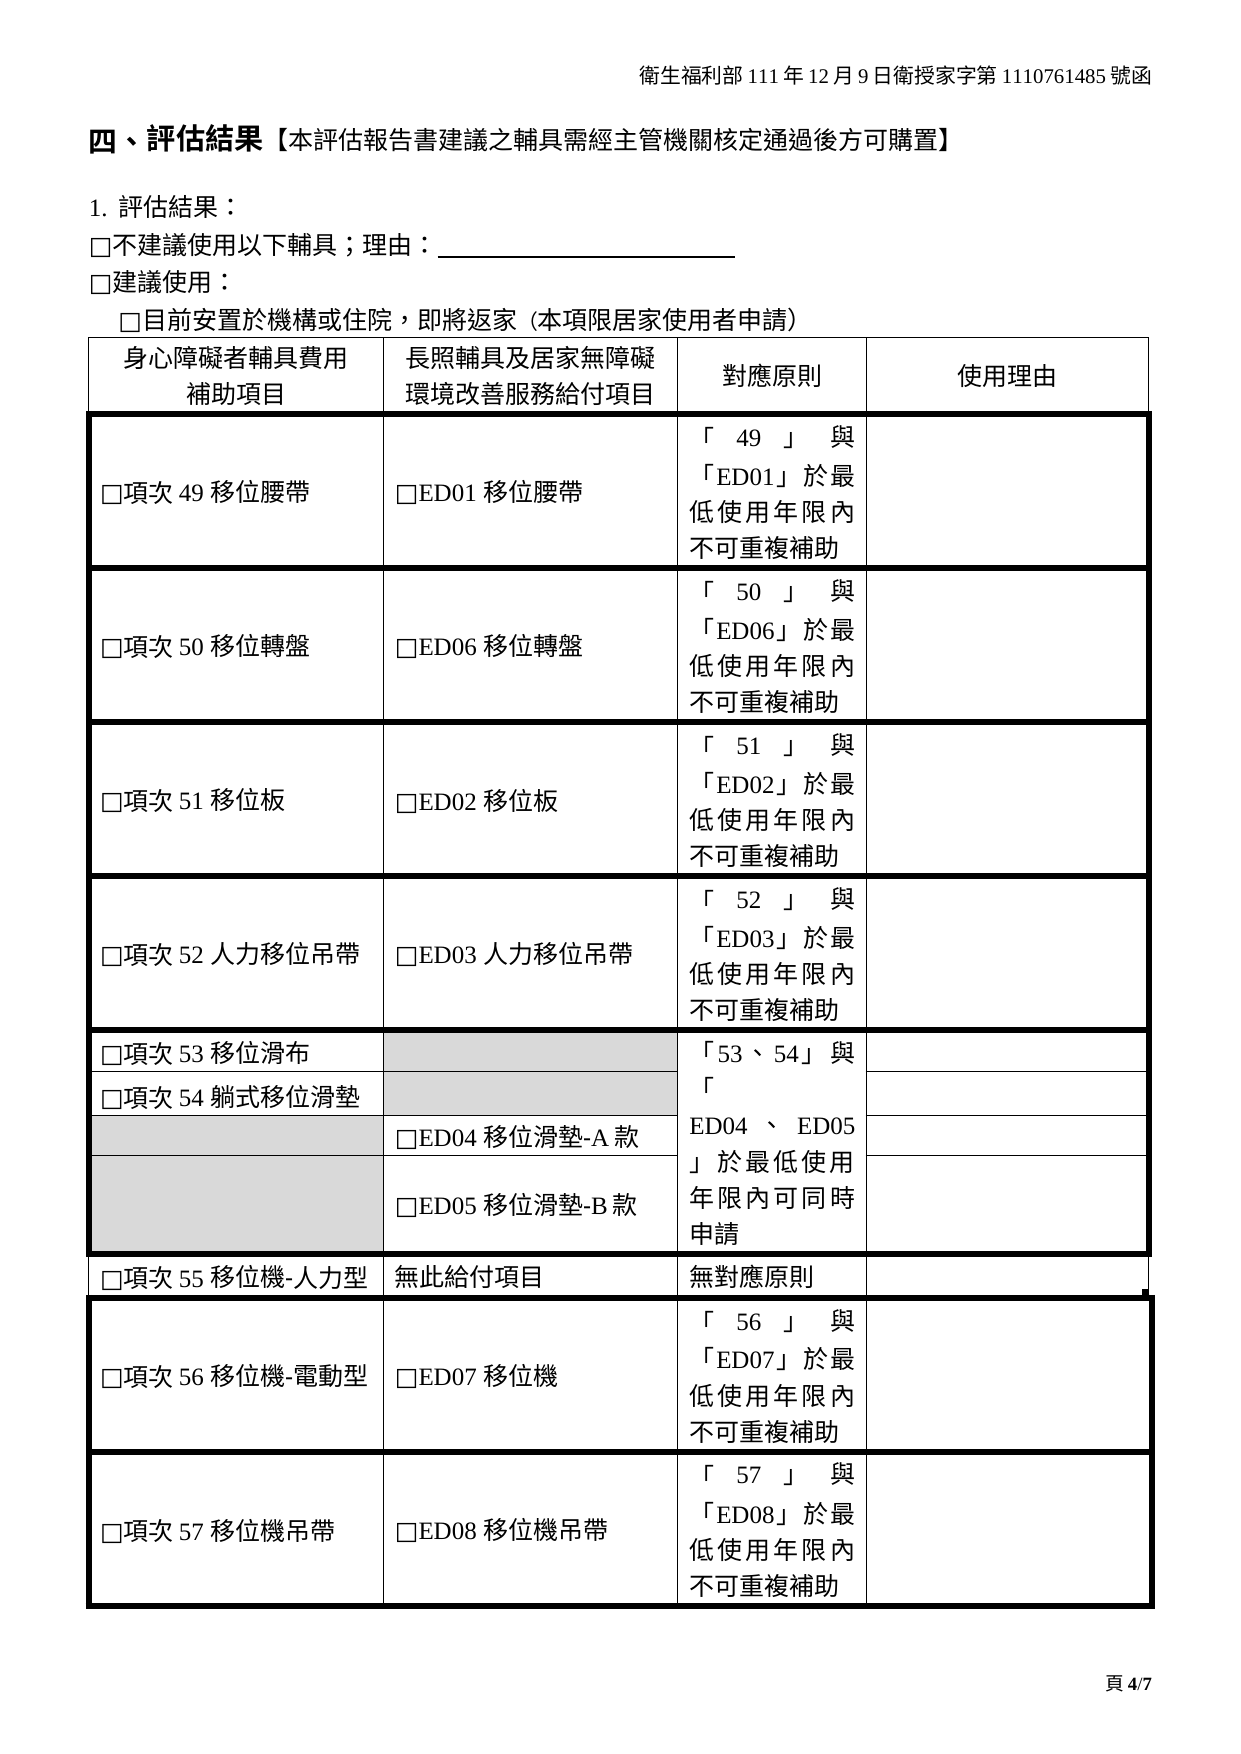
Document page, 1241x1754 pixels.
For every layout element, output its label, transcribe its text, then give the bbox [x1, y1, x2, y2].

table_cell 項次49 移位腰帶 [92, 417, 383, 565]
table_cell [384, 1033, 677, 1071]
table_cell ED02 移位板 [384, 725, 677, 873]
table_cell ED01 移位腰帶 [384, 417, 677, 565]
table_cell [867, 1116, 1146, 1155]
table_cell ED06 移位轉盤 [384, 571, 677, 719]
table_cell 「56」與「ED07」於最低使用年限內不可重複補助 [678, 1301, 866, 1449]
table_cell ED05 移位滑墊-B款 [384, 1156, 677, 1251]
table_cell ED08 移位機吊帶 [384, 1455, 677, 1603]
table_cell [867, 571, 1146, 719]
table_cell 項次52 人力移位吊帶 [92, 879, 383, 1027]
table_cell [867, 879, 1146, 1027]
table_cell [92, 1116, 383, 1155]
table_cell [867, 725, 1146, 873]
table_cell 項次55 移位機-人力型 [89, 1257, 383, 1295]
table_header 使用理由 [867, 338, 1148, 411]
table_header 對應原則 [678, 338, 866, 411]
table_cell [867, 1257, 1148, 1295]
table_cell 項次51 移位板 [92, 725, 383, 873]
table_cell 項次53 移位滑布 [92, 1033, 383, 1071]
table_cell [867, 1455, 1149, 1603]
table_cell [867, 1156, 1146, 1251]
table_cell [867, 1301, 1149, 1449]
table_cell 「50」與「ED06」於最低使用年限內不可重複補助 [678, 571, 866, 719]
table_cell 項次56 移位機-電動型 [92, 1301, 383, 1449]
table_header 長照輔具及居家無障礙環境改善服務給付項目 [384, 338, 677, 411]
text 四、評估結果【本評估報告書建議之輔具需經主管機關核定通過後方可購置】 [89, 101, 1152, 176]
text 不建議使用以下輔具；理由： [88, 225, 1154, 262]
table_cell 無此給付項目 [384, 1257, 677, 1295]
table_header 身心障礙者輔具費用 補助項目 [89, 338, 383, 411]
text 目前安置於機構或住院，即將返家（本項限居家使用者申請） [118, 300, 1152, 337]
table_cell 「57」與「ED08」於最低使用年限內不可重複補助 [678, 1455, 866, 1603]
list 評估結果： [89, 187, 1154, 225]
table_cell ED04 移位滑墊-A款 [384, 1116, 677, 1155]
table_cell [867, 1033, 1146, 1071]
table_cell [867, 417, 1146, 565]
table_cell 「51」與「ED02」於最低使用年限內不可重複補助 [678, 725, 866, 873]
table_cell 「53、54」與「ED04、ED05」於最低使用年限內可同時申請 [678, 1033, 866, 1251]
table_cell 項次57 移位機吊帶 [92, 1455, 383, 1603]
table_cell 無對應原則 [678, 1257, 866, 1295]
text 建議使用： [89, 262, 1152, 300]
table_cell [92, 1156, 383, 1251]
table_cell [867, 1072, 1146, 1115]
table_cell 項次54 躺式移位滑墊 [92, 1072, 383, 1115]
table_cell ED03 人力移位吊帶 [384, 879, 677, 1027]
table_cell 項次50 移位轉盤 [92, 571, 383, 719]
table_cell [384, 1072, 677, 1115]
table_cell 「49」與「ED01」於最低使用年限內不可重複補助 [678, 417, 866, 565]
table_cell ED07 移位機 [384, 1301, 677, 1449]
table_cell 「52」與「ED03」於最低使用年限內不可重複補助 [678, 879, 866, 1027]
